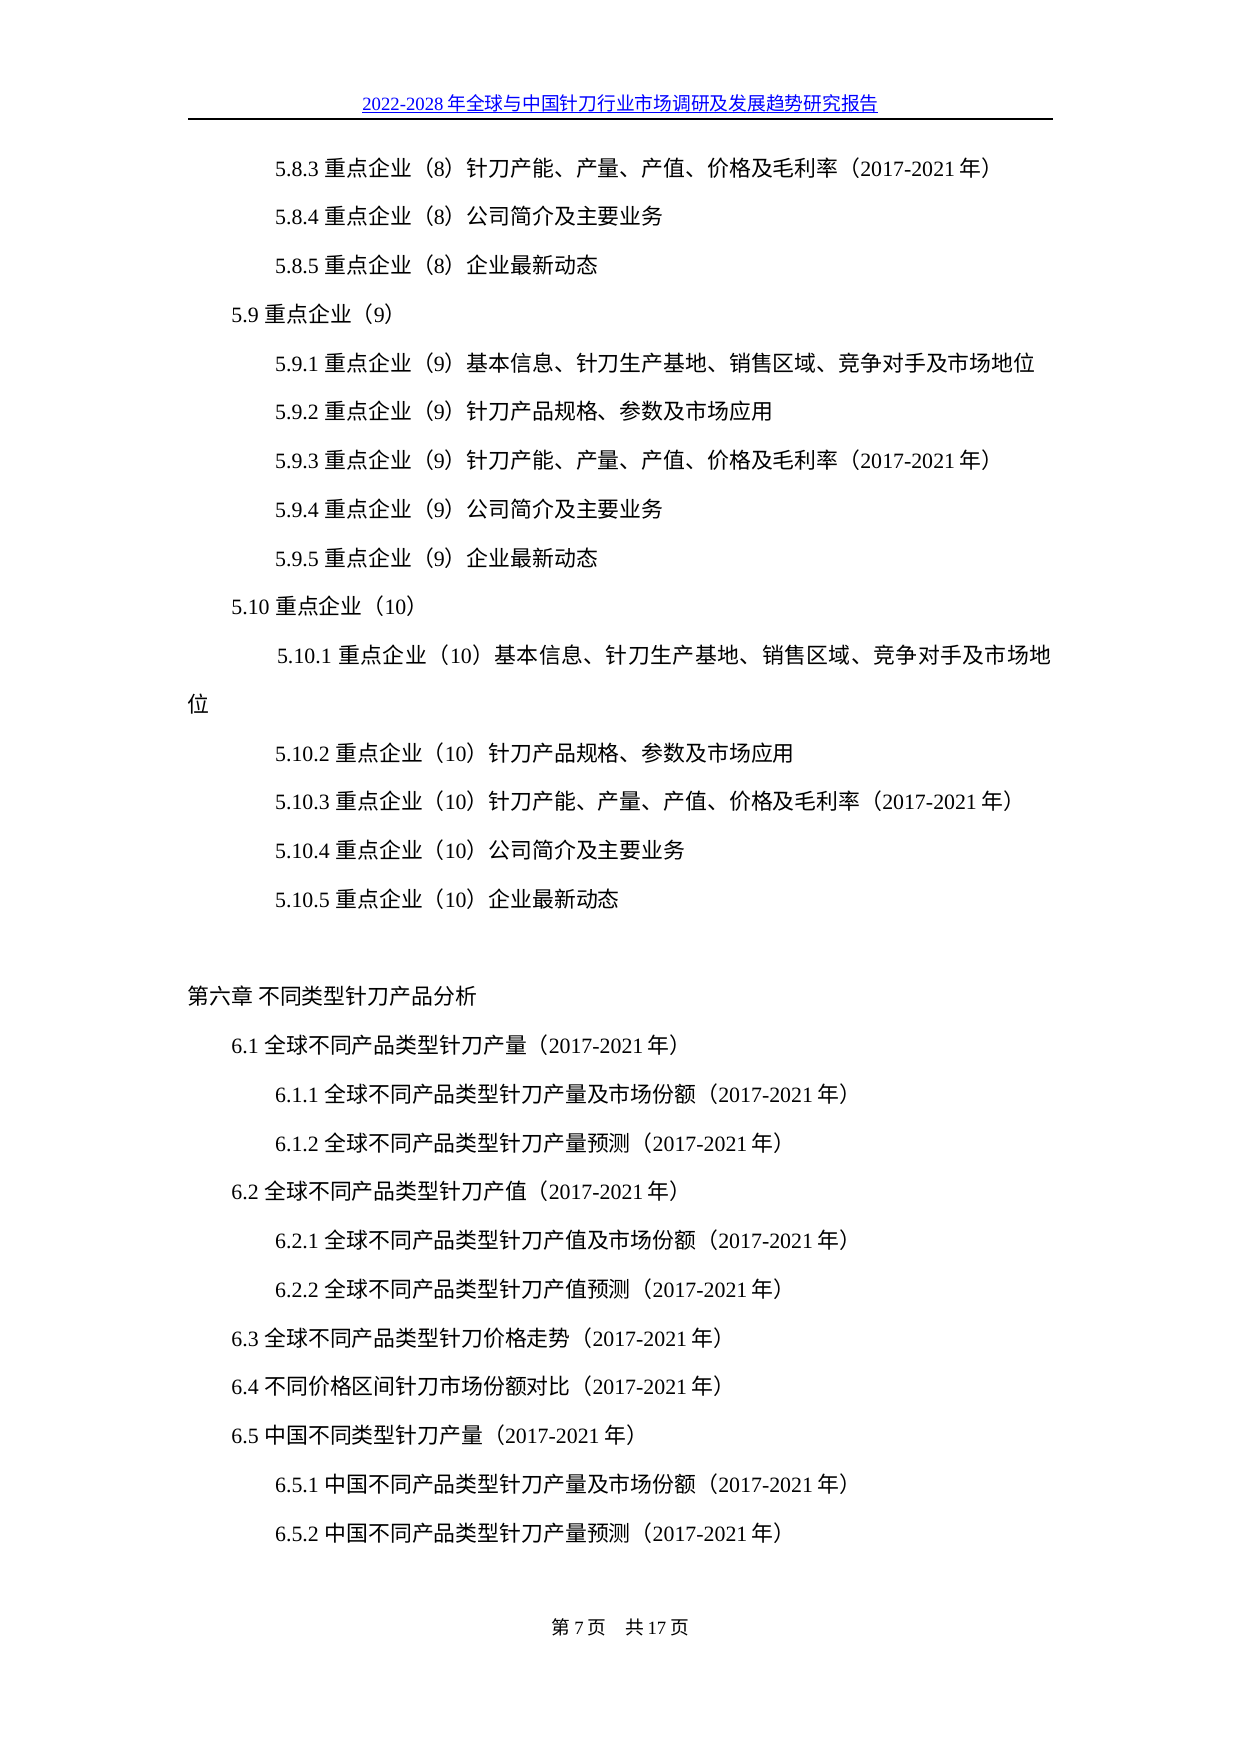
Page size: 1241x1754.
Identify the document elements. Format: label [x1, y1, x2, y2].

text [187, 150, 1053, 1548]
